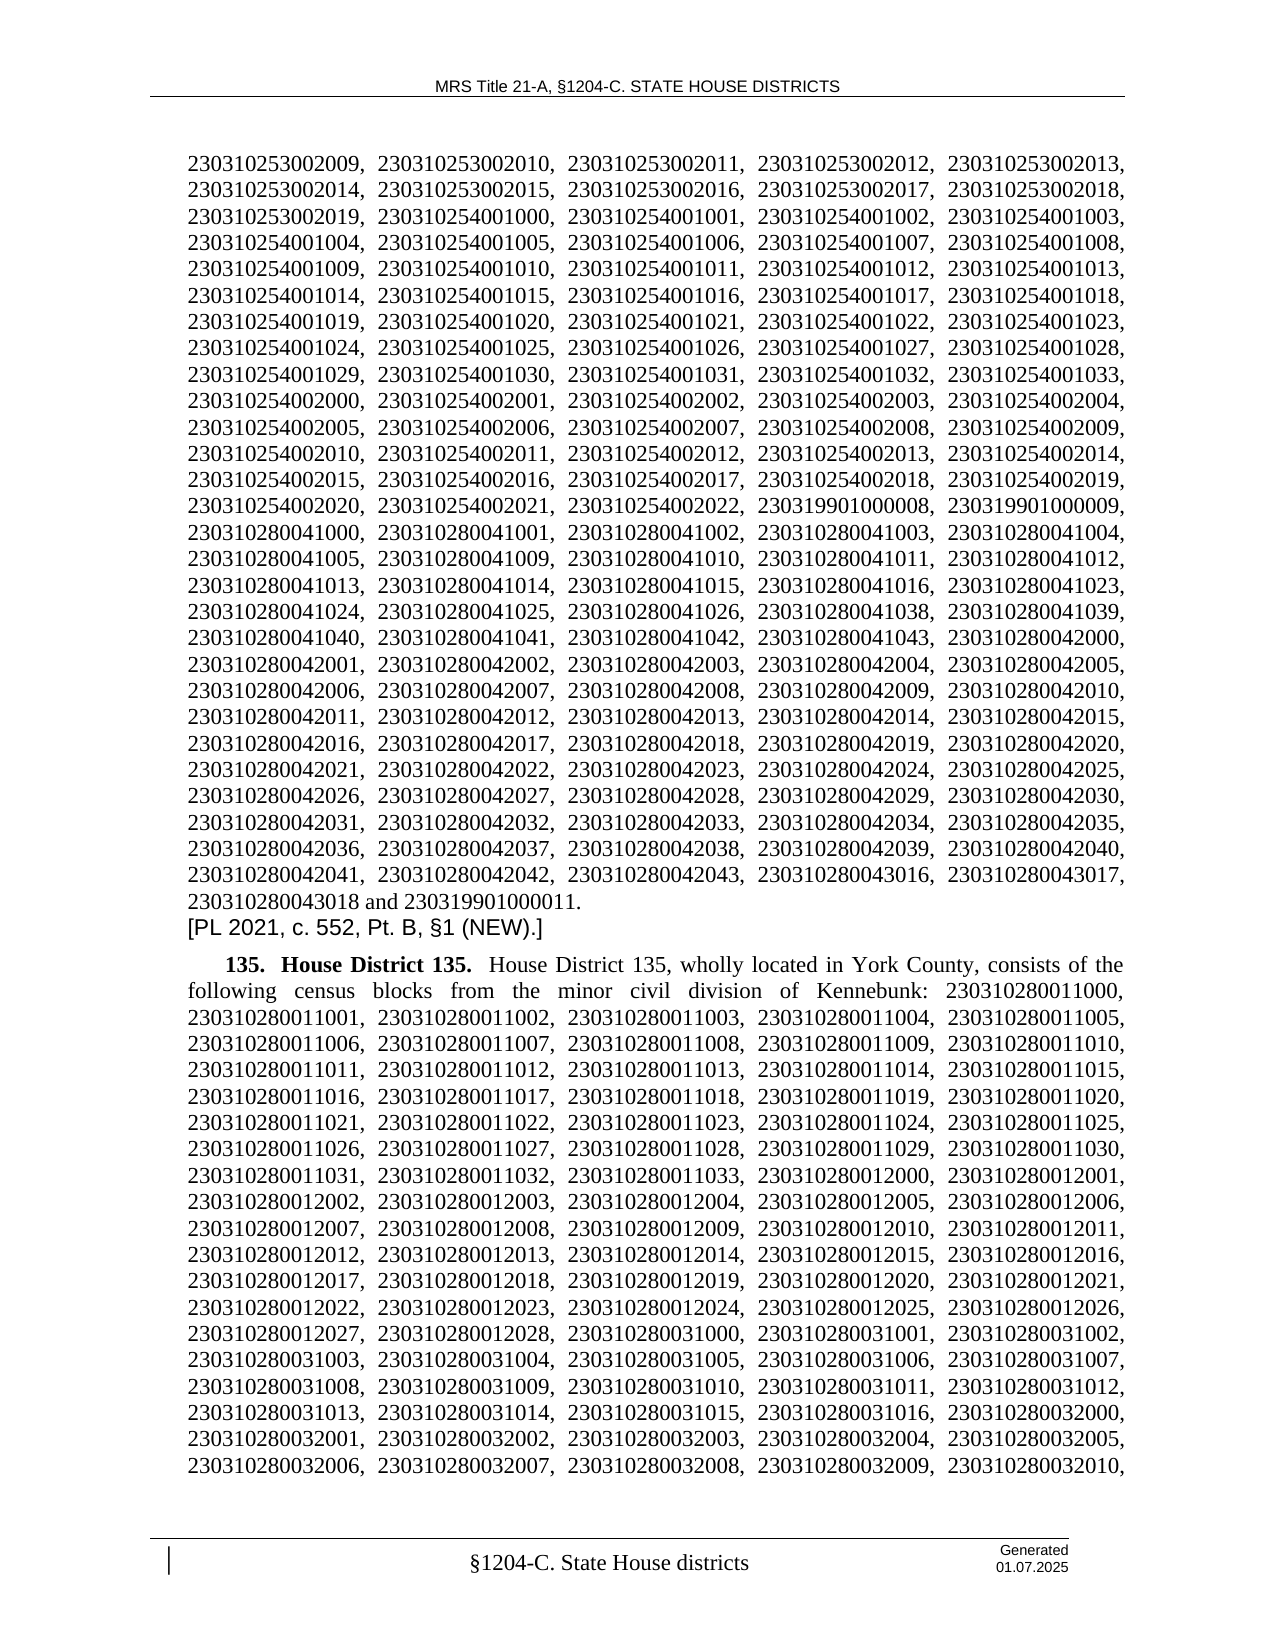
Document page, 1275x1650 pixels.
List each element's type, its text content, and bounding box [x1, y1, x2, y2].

text [PL 2021, c. 552, Pt. B, §1 (NEW).] [187, 914, 1125, 941]
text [187, 951, 1125, 1478]
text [187, 150, 1125, 914]
